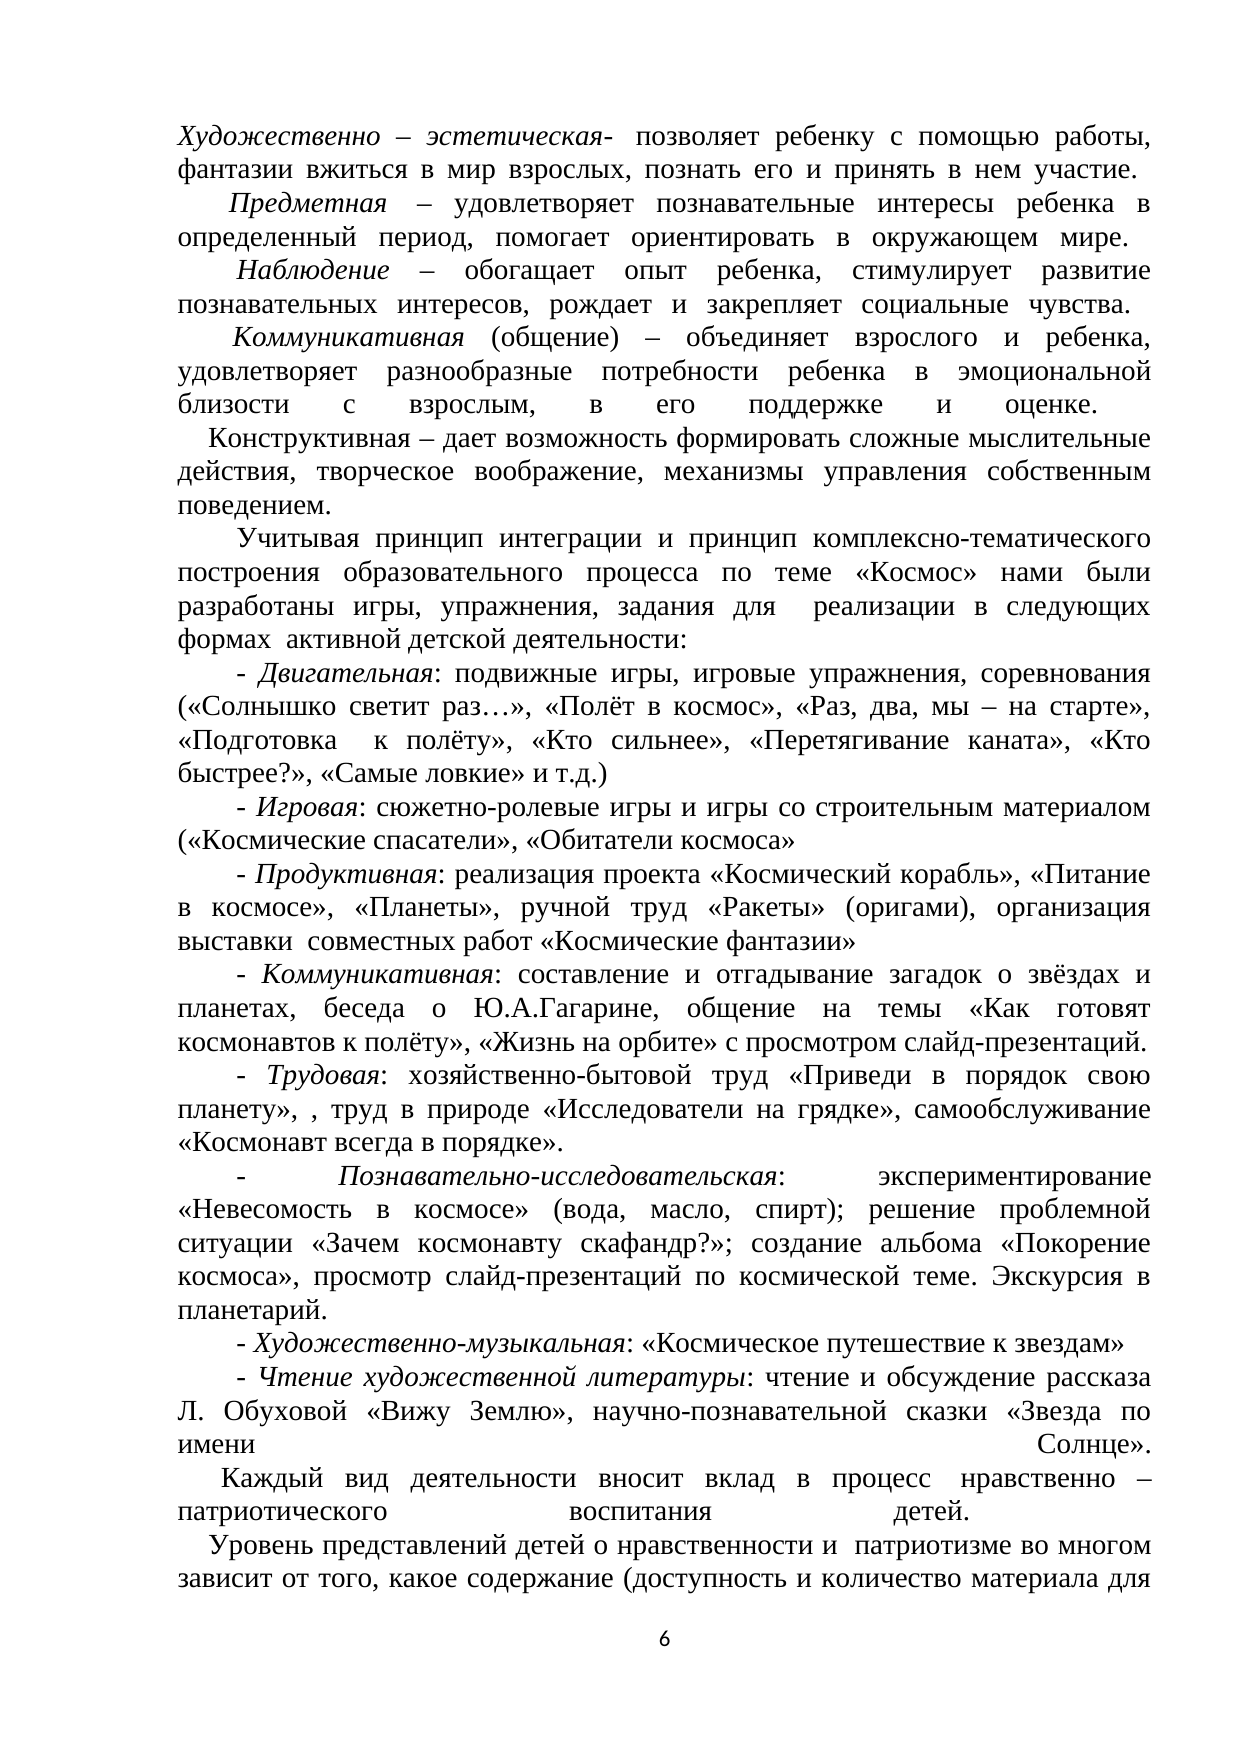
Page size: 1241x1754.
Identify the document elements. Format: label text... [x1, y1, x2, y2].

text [177, 1359, 1152, 1594]
text - Художественно-музыкальная: «Космическое путешествие к звездам» [177, 1326, 1152, 1359]
text - Познавательно-исследовательская: экспериментирование «Невесомость в космосе» (вода, масло, спирт); решение проблемной ситуации «Зачем космонавту скафандр?»; создание альбома «Покорение космоса», просмотр слайд-презентаций по космической теме. Экскурсия в планетарий. [177, 1158, 1152, 1326]
text Учитывая принцип интеграции и принцип комплексно-тематического построения образовательного процесса по теме «Космос» нами были разработаны игры, упражнения, задания для реализации в следующих формах активной детской деятельности: [177, 521, 1152, 655]
text - Трудовая: хозяйственно-бытовой труд «Приведи в порядок свою планету», , труд в природе «Исследователи на грядке», самообслуживание «Космонавт всегда в порядке». [177, 1057, 1152, 1158]
text - Игровая: сюжетно-ролевые игры и игры со строительным материалом («Космические спасатели», «Обитатели космоса» [177, 789, 1152, 856]
text - Двигательная: подвижные игры, игровые упражнения, соревнования («Солнышко светит раз…», «Полёт в космос», «Раз, два, мы – на старте», «Подготовка к полёту», «Кто сильнее», «Перетягивание каната», «Кто быстрее?», «Самые ловкие» и т.д.) [177, 655, 1152, 789]
text - Продуктивная: реализация проекта «Космический корабль», «Питание в космосе», «Планеты», ручной труд «Ракеты» (оригами), организация выставки совместных работ «Космические фантазии» [177, 856, 1152, 957]
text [177, 118, 1152, 521]
text - Коммуникативная: составление и отгадывание загадок о звёздах и планетах, беседа о Ю.А.Гагарине, общение на темы «Как готовят космонавтов к полёту», «Жизнь на орбите» с просмотром слайд-презентаций. [177, 957, 1152, 1057]
